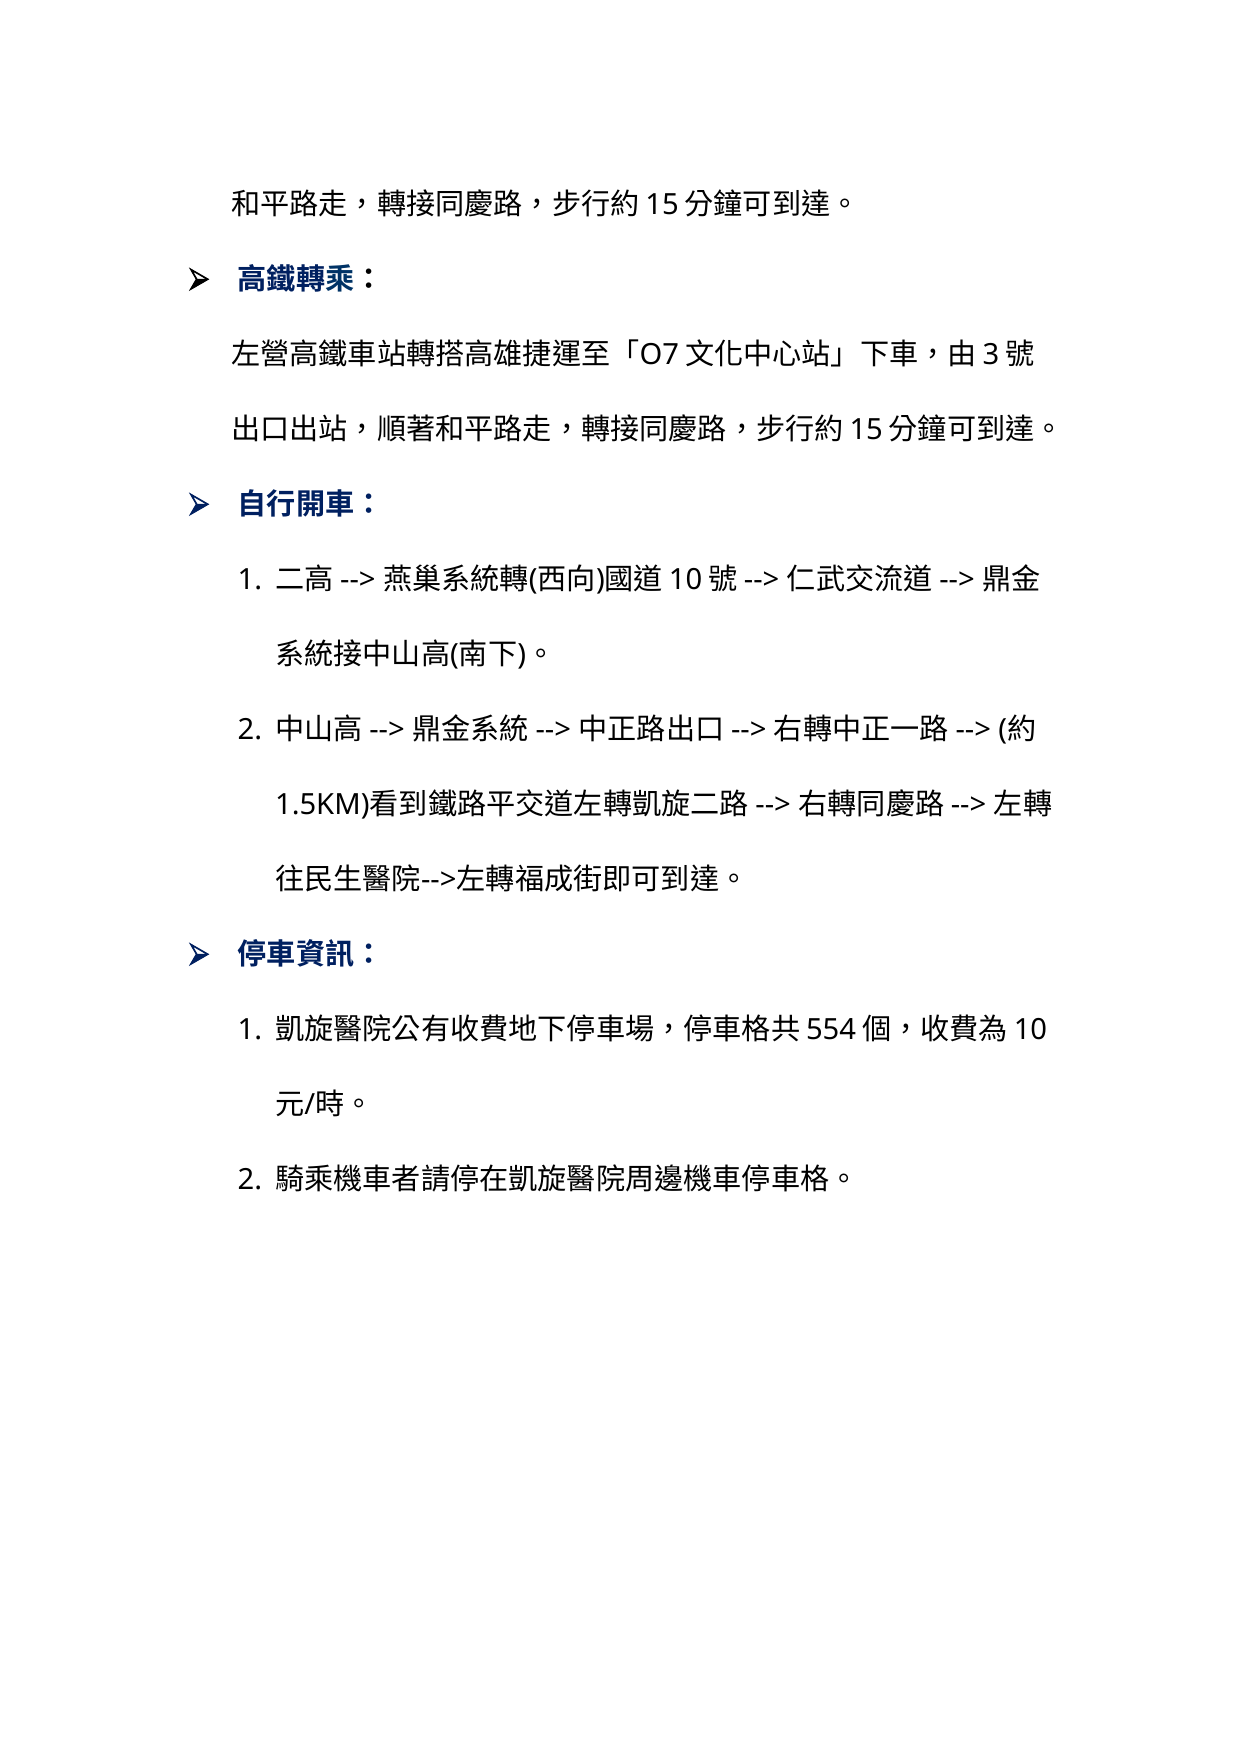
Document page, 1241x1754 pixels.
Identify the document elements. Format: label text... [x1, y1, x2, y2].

list 高鐵轉乘： [187, 239, 1053, 314]
text 左營高鐵車站轉搭高雄捷運至「O7文化中心站」下車，由3號出口出站，順著和平路走，轉接同慶路，步行約15分鐘可到達。 [231, 314, 1053, 464]
list 自行開車： [187, 464, 1053, 539]
list 中山高 --> 鼎金系統 --> 中正路出口 --> 右轉中正一路 --> (約1.5KM)看到鐵路平交道左轉凱旋二路 --> 右轉同慶路 --> 左轉往民生醫院-->左轉福成街即可到達。 [237, 689, 1053, 914]
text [231, 164, 1053, 239]
list 凱旋醫院公有收費地下停車場，停車格共554個，收費為10元/時。 [237, 989, 1053, 1139]
list 二高 --> 燕巢系統轉(西向)國道10號 --> 仁武交流道 --> 鼎金系統接中山高(南下)。 [237, 539, 1053, 689]
list 停車資訊： [187, 914, 1053, 989]
list 騎乘機車者請停在凱旋醫院周邊機車停車格。 [237, 1139, 1053, 1214]
